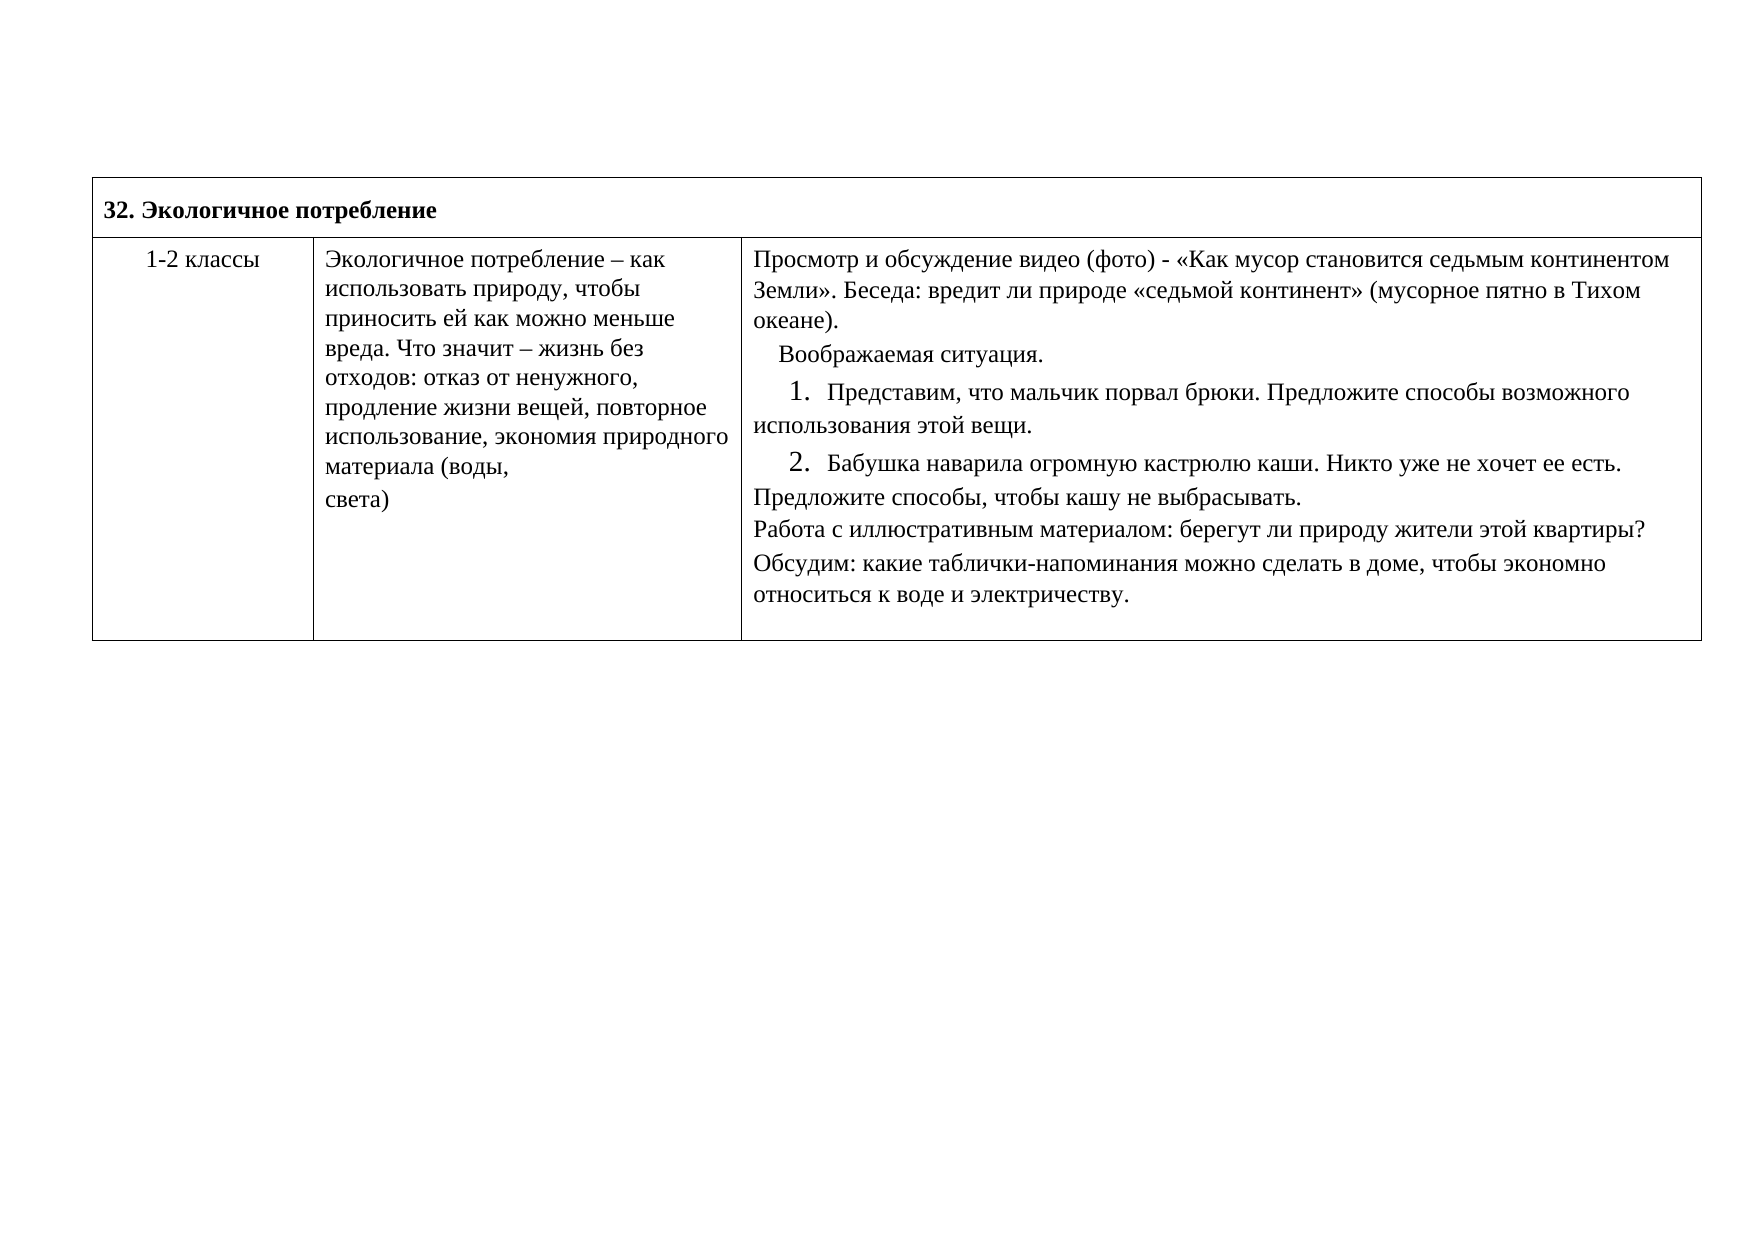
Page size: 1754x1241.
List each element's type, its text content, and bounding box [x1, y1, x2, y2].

table_cell Просмотр и обсуждение видео (фото) - «Как мусор становится седьмым континентом Земли». Беседа: вредит ли природе «седьмой континент» (мусорное пятно в Тихом океане). Воображаемая ситуация. Представим, что мальчик порвал брюки. Предложите способы возможного использования этой вещи. Бабушка наварила огромную кастрюлю каши. Никто уже не хочет ее есть. Предложите способы, чтобы кашу не выбрасывать. Работа с иллюстративным материалом: берегут ли природу жители этой квартиры? Обсудим: какие таблички-напоминания можно сделать в доме, чтобы экономно относиться к воде и электричеству. [742, 238, 1701, 640]
table_cell Экологичное потребление – как использовать природу, чтобы приносить ей как можно меньше вреда. Что значит – жизнь без отходов: отказ от ненужного, продление жизни вещей, повторное использование, экономия природного материала (воды, света) [314, 238, 741, 640]
table_cell 1-2 классы [93, 238, 313, 640]
table_header 32. Экологичное потребление [93, 178, 1701, 237]
